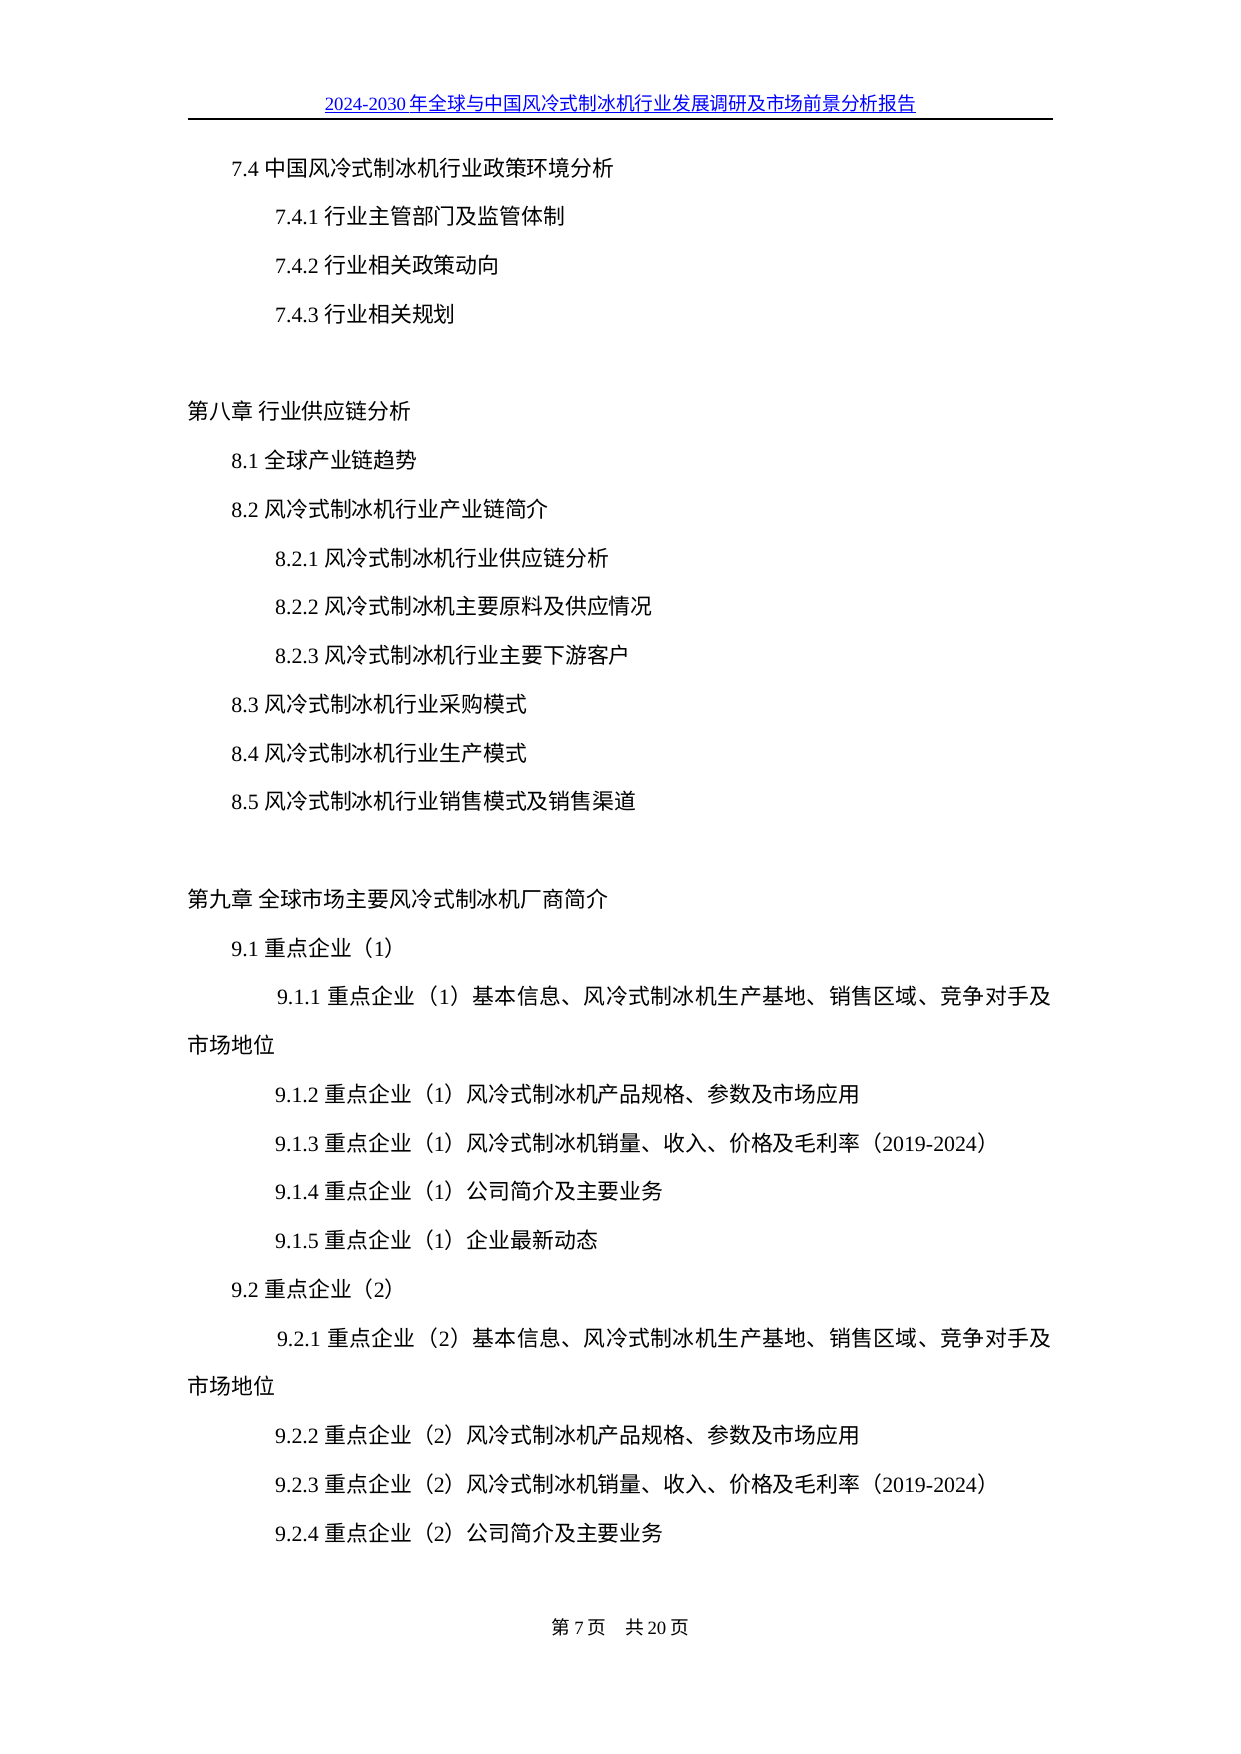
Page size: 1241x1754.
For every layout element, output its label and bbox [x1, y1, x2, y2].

text [187, 150, 1053, 1548]
